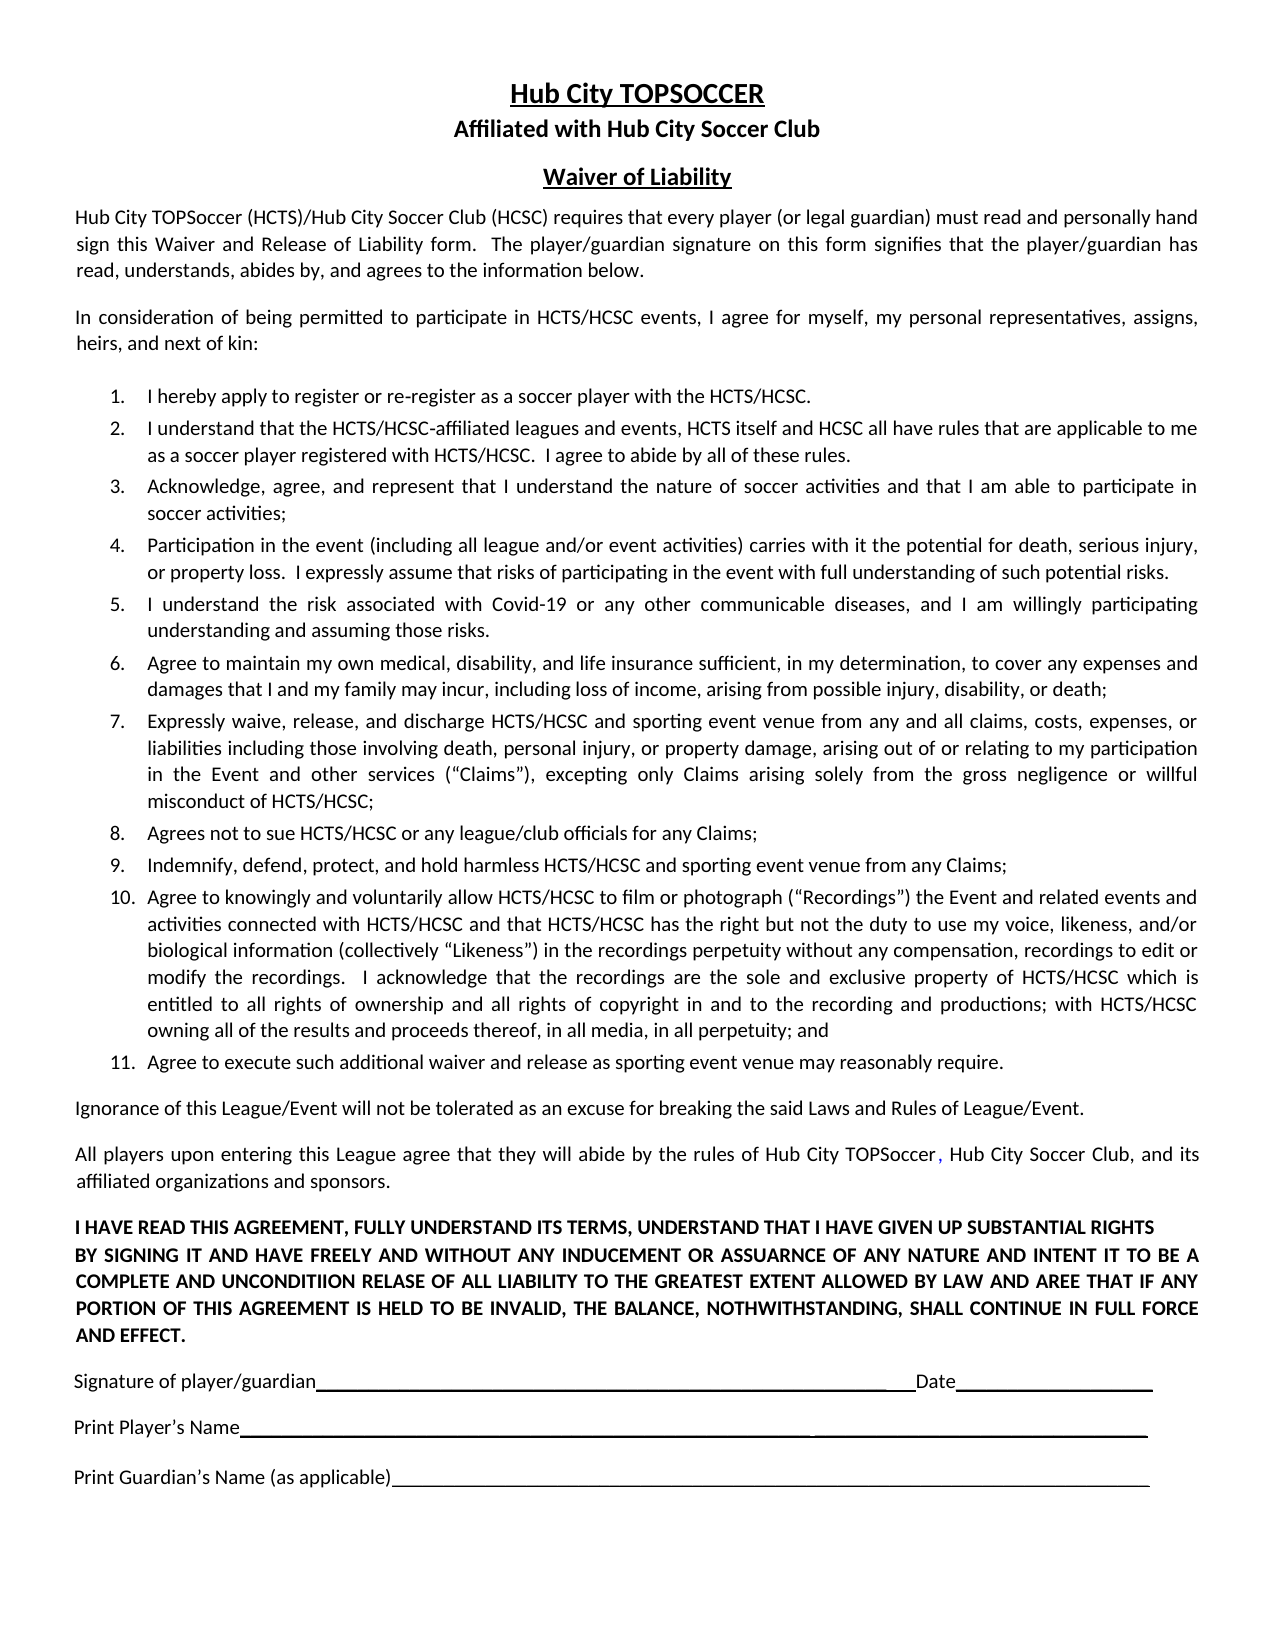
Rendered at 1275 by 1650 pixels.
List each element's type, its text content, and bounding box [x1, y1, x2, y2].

text All players upon entering this League agree that they will abide by the rules of Hub City TOPSoccer, Hub City Soccer Club, and its affiliated organizations and sponsors. [75, 1141, 1200, 1193]
text In consideration of being permitted to participate in HCTS/HCSC events, I agree for myself, my personal representatives, assigns, heirs, and next of kin: [75, 304, 1200, 356]
list Agree to knowingly and voluntarily allow HCTS/HCSC to film or photograph (“Recordings”) the Event and related events and activities connected with HCTS/HCSC and that HCTS/HCSC has the right but not the duty to use my voice, likeness, and/or biological information (collectively “Likeness”) in the recordings perpetuity without any compensation, recordings to edit or modify the recordings. I acknowledge that the recordings are the sole and exclusive property of HCTS/HCSC which is entitled to all rights of ownership and all rights of copyright in and to the recording and productions; with HCTS/HCSC owning all of the results and proceeds thereof, in all media, in all perpetuity; and [109, 884, 1200, 1043]
list Expressly waive, release, and discharge HCTS/HCSC and sporting event venue from any and all claims, costs, expenses, or liabilities including those involving death, personal injury, or property damage, arising out of or relating to my participation in the Event and other services (“Claims”), excepting only Claims arising solely from the gross negligence or willful misconduct of HCTS/HCSC; [109, 708, 1200, 814]
text I HAVE READ THIS AGREEMENT, FULLY UNDERSTAND ITS TERMS, UNDERSTAND THAT I HAVE GIVEN UP SUBSTANTIAL RIGHTS [74, 1214, 1201, 1240]
list Agree to maintain my own medical, disability, and life insurance sufficient, in my determination, to cover any expenses and damages that I and my family may incur, including loss of income, arising from possible injury, disability, or death; [109, 650, 1200, 702]
text Affiliated with Hub City Soccer Club [75, 113, 1199, 144]
list Acknowledge, agree, and represent that I understand the nature of soccer activities and that I am able to participate in soccer activities; [109, 474, 1200, 526]
list Agrees not to sue HCTS/HCSC or any league/club officials for any Claims; [109, 820, 1200, 846]
text BY SIGNING IT AND HAVE FREELY AND WITHOUT ANY INDUCEMENT OR ASSUARNCE OF ANY NATURE AND INTENT IT TO BE A COMPLETE AND UNCONDITIION RELASE OF ALL LIABILITY TO THE GREATEST EXTENT ALLOWED BY LAW AND AREE THAT IF ANY PORTION OF THIS AGREEMENT IS HELD TO BE INVALID, THE BALANCE, NOTHWITHSTANDING, SHALL CONTINUE IN FULL FORCE AND EFFECT. [74, 1242, 1201, 1348]
text Hub City TOPSOCCER [75, 75, 1199, 111]
list Agree to execute such additional waiver and release as sporting event venue may reasonably require. [109, 1049, 1200, 1075]
list I hereby apply to register or re‐register as a soccer player with the HCTS/HCSC. [109, 383, 1200, 408]
list I understand the risk associated with Covid-19 or any other communicable diseases, and I am willingly participating understanding and assuming those risks. [109, 591, 1200, 643]
text Ignorance of this League/Event will not be tolerated as an excuse for breaking the said Laws and Rules of League/Event. [75, 1095, 1200, 1121]
subtitle Waiver of Liability [75, 161, 1199, 191]
text Print Guardian’s Name (as applicable)_________________________________________________________________________ [73, 1464, 1200, 1489]
text Print Player’s Name_______________________________________________________ ________________________________ [73, 1414, 1200, 1440]
text Signature of player/guardian_______________________________________________________ Date___________________ [73, 1369, 1200, 1394]
list I understand that the HCTS/HCSC‐affiliated leagues and events, HCTS itself and HCSC all have rules that are applicable to me as a soccer player registered with HCTS/HCSC. I agree to abide by all of these rules. [109, 415, 1200, 467]
text Hub City TOPSoccer (HCTS)/Hub City Soccer Club (HCSC) requires that every player (or legal guardian) must read and personally hand sign this Waiver and Release of Liability form. The player/guardian signature on this form signifies that the player/guardian has read, understands, abides by, and agrees to the information below. [75, 204, 1200, 283]
list Participation in the event (including all league and/or event activities) carries with it the potential for death, serious injury, or property loss. I expressly assume that risks of participating in the event with full understanding of such potential risks. [109, 532, 1200, 584]
list Indemnify, defend, protect, and hold harmless HCTS/HCSC and sporting event venue from any Claims; [109, 852, 1200, 878]
